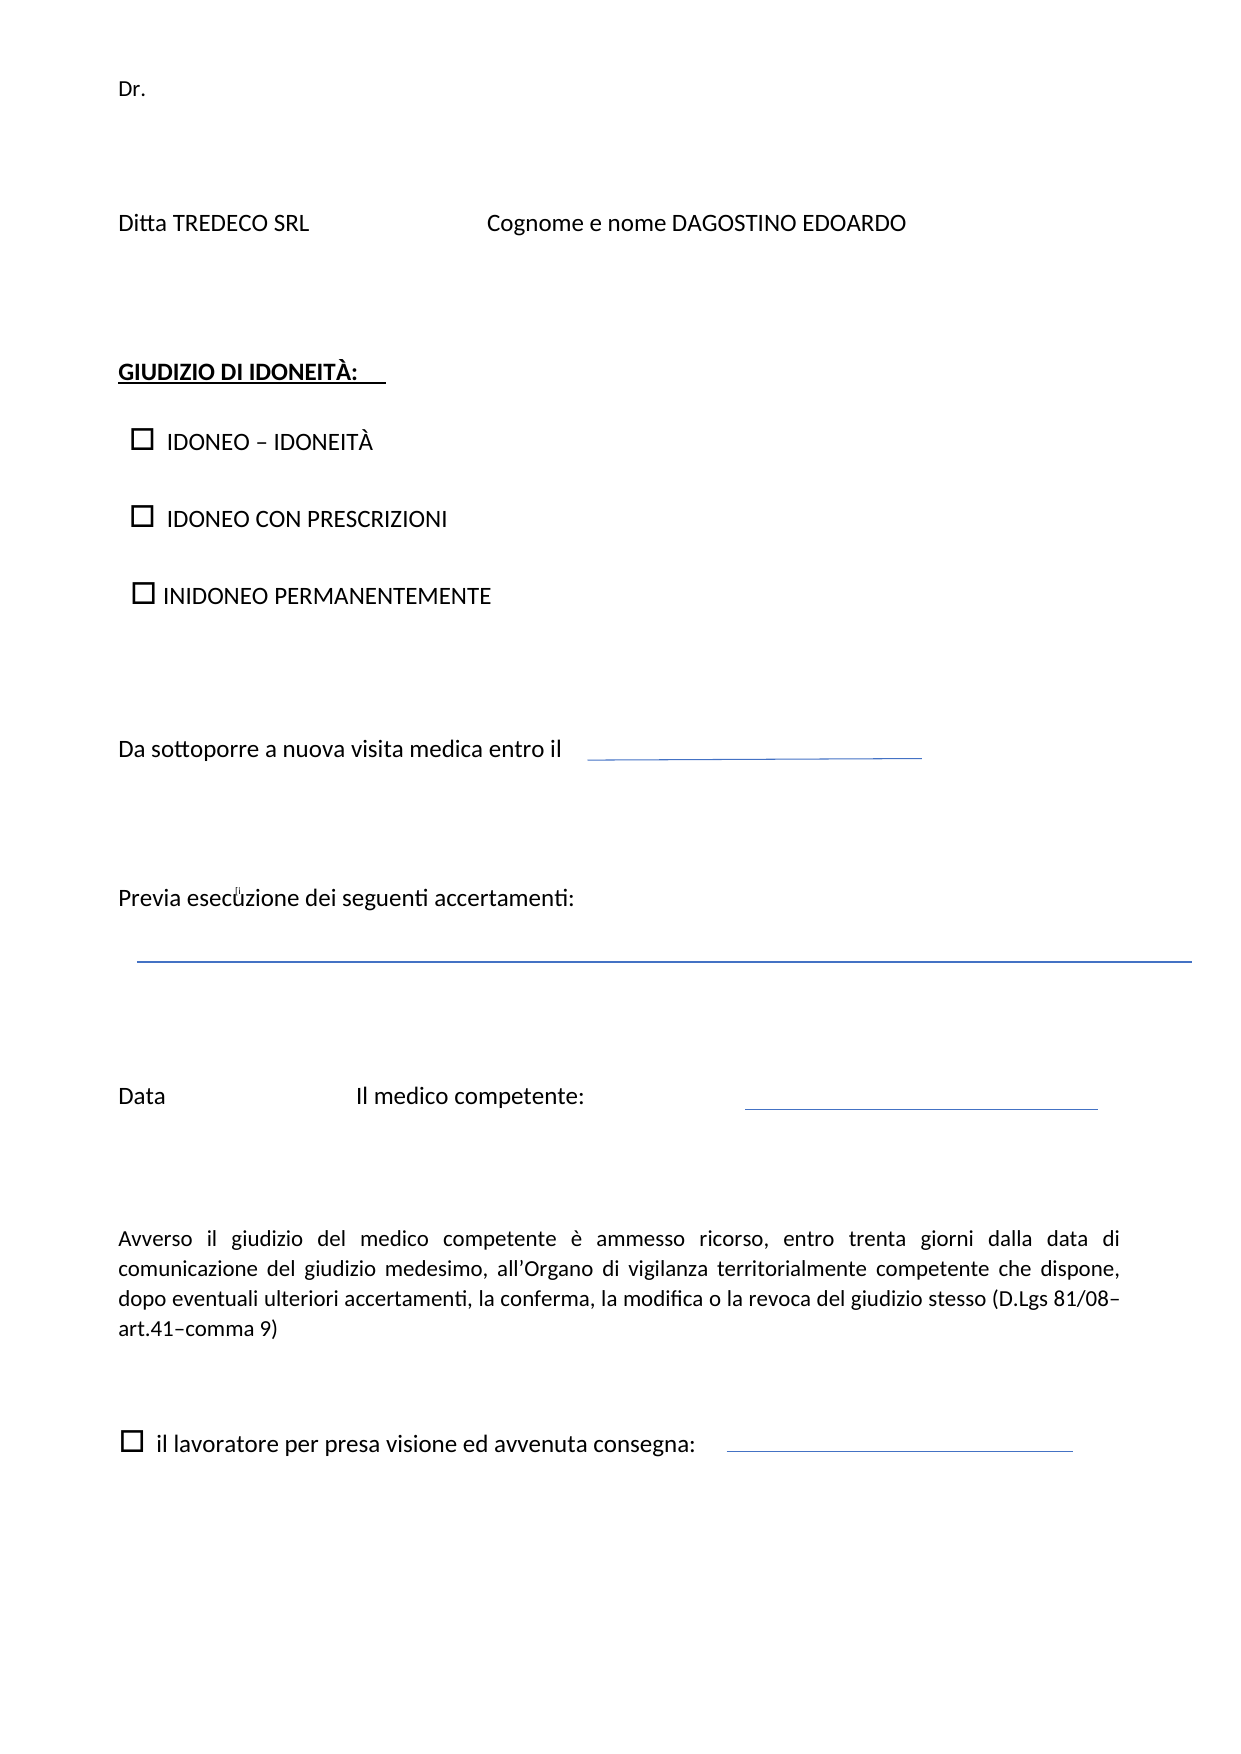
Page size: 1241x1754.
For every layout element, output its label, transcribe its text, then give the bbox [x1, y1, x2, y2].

text □ il lavoratore per presa visione ed avvenuta consegna: [118, 1408, 1122, 1464]
text Previa esecuzione dei seguenti accertamenti: [118, 882, 1122, 913]
text Da sottoporre a nuova visita medica entro il [118, 733, 1122, 764]
text GIUDIZIO DI IDONEITÀ: [118, 356, 1122, 387]
text Data Il medico competente: [118, 1080, 1122, 1111]
text Avverso il giudizio del medico competente è ammesso ricorso, entro trenta giorni dalla data di comunicazione del giudizio medesimo, all’Organo di vigilanza territorialmente competente che dispone, dopo eventuali ulteriori accertamenti, la conferma, la modifica o la revoca del giudizio stesso (D.Lgs 81/08–art.41–comma 9) [118, 1224, 1122, 1342]
text □ INIDONEO PERMANENTEMENTE [118, 560, 1122, 616]
text □ IDONEO CON PRESCRIZIONI [118, 483, 1122, 539]
text □ IDONEO – IDONEITÀ [118, 406, 1122, 462]
text Ditta TREDECO SRL Cognome e nome DAGOSTINO EDOARDO [118, 207, 1122, 238]
